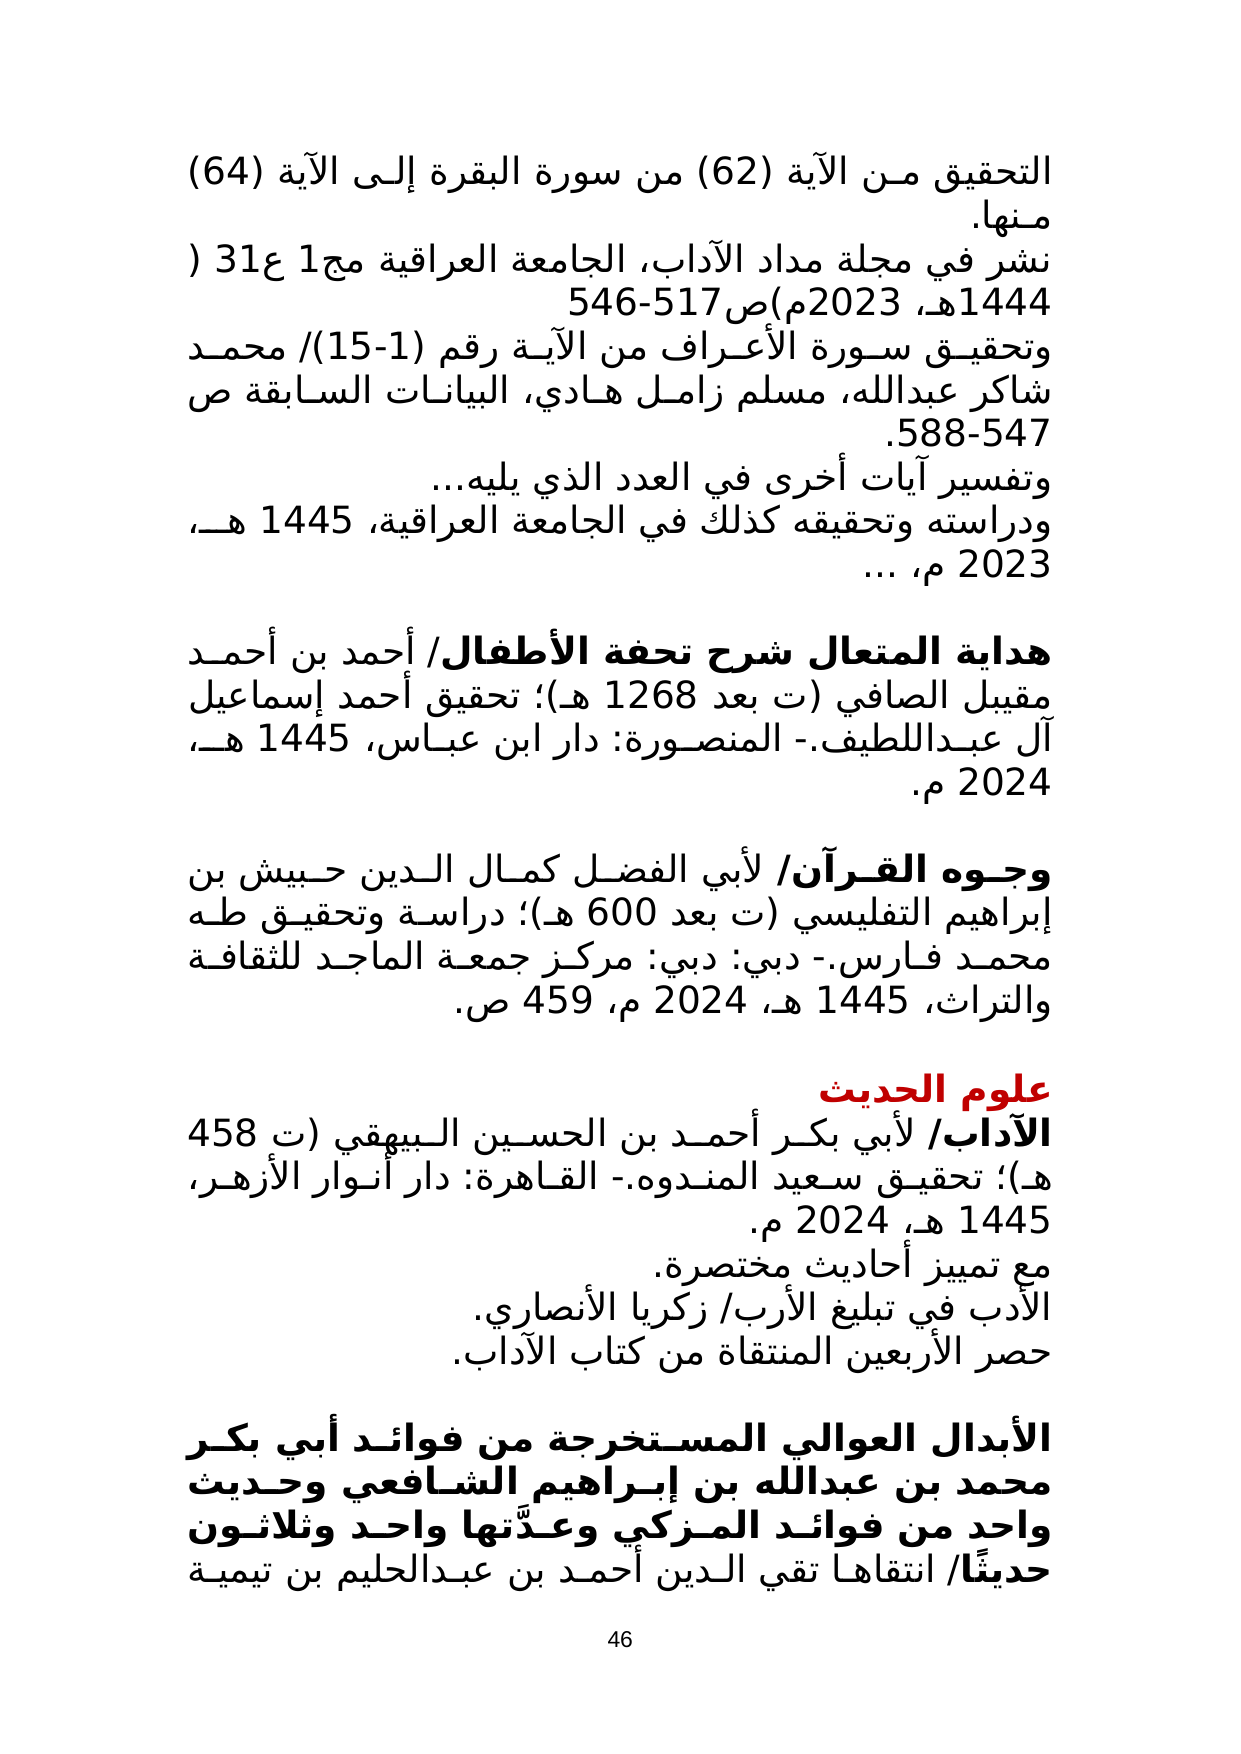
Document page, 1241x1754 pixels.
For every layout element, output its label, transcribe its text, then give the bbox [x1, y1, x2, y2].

text نشر في مجلة مداد الآداب، الجامعة العراقية مج1 ع31 (1444هـ، 2023م)ص517-546 [187, 237, 1053, 324]
text مع تمييز أحاديث مختصرة. [187, 1242, 1053, 1286]
text وجوه القرآن/ لأبي الفضل كمال الدين حبيش بن إبراهيم التفليسي (ت بعد 600 هـ)؛ دراسة وتحقيق طه محمد فارس.- دبي: دبي: مركز جمعة الماجد للثقافة والتراث، 1445 هـ، 2024 م، 459 ص. [187, 847, 1053, 1022]
text علوم الحديث [187, 1068, 1053, 1111]
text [187, 1416, 1053, 1591]
text ودراسته وتحقيقه كذلك في الجامعة العراقية، 1445 هـ، 2023 م، ... [187, 499, 1053, 586]
text الأدب في تبليغ الأرب/ زكريا الأنصاري. [187, 1286, 1053, 1329]
text وتحقيق سورة الأعراف من الآية رقم (1-15)/ محمد شاكر عبدالله، مسلم زامل هادي، البيانات السابقة ص 547-588. [187, 324, 1053, 456]
text هداية المتعال شرح تحفة الأطفال/ أحمد بن أحمد مقيبل الصافي (ت بعد 1268 هـ)؛ تحقيق أحمد إسماعيل آل عبداللطيف.- المنصورة: دار ابن عباس، 1445 هـ، 2024 م. [187, 629, 1053, 804]
text حصر الأربعين المنتقاة من كتاب الآداب. [187, 1329, 1053, 1373]
text الآداب/ لأبي بكر أحمد بن الحسين البيهقي (ت 458 هـ)؛ تحقيق سعيد المندوه.- القاهرة: دار أنوار الأزهر، 1445 هـ، 2024 م. [187, 1111, 1053, 1242]
text وتفسير آيات أخرى في العدد الذي يليه... [187, 456, 1053, 499]
text التحقيق مـن الآية (62) من سورة البقرة إلـى الآية (64) مـنها. [187, 150, 1053, 237]
